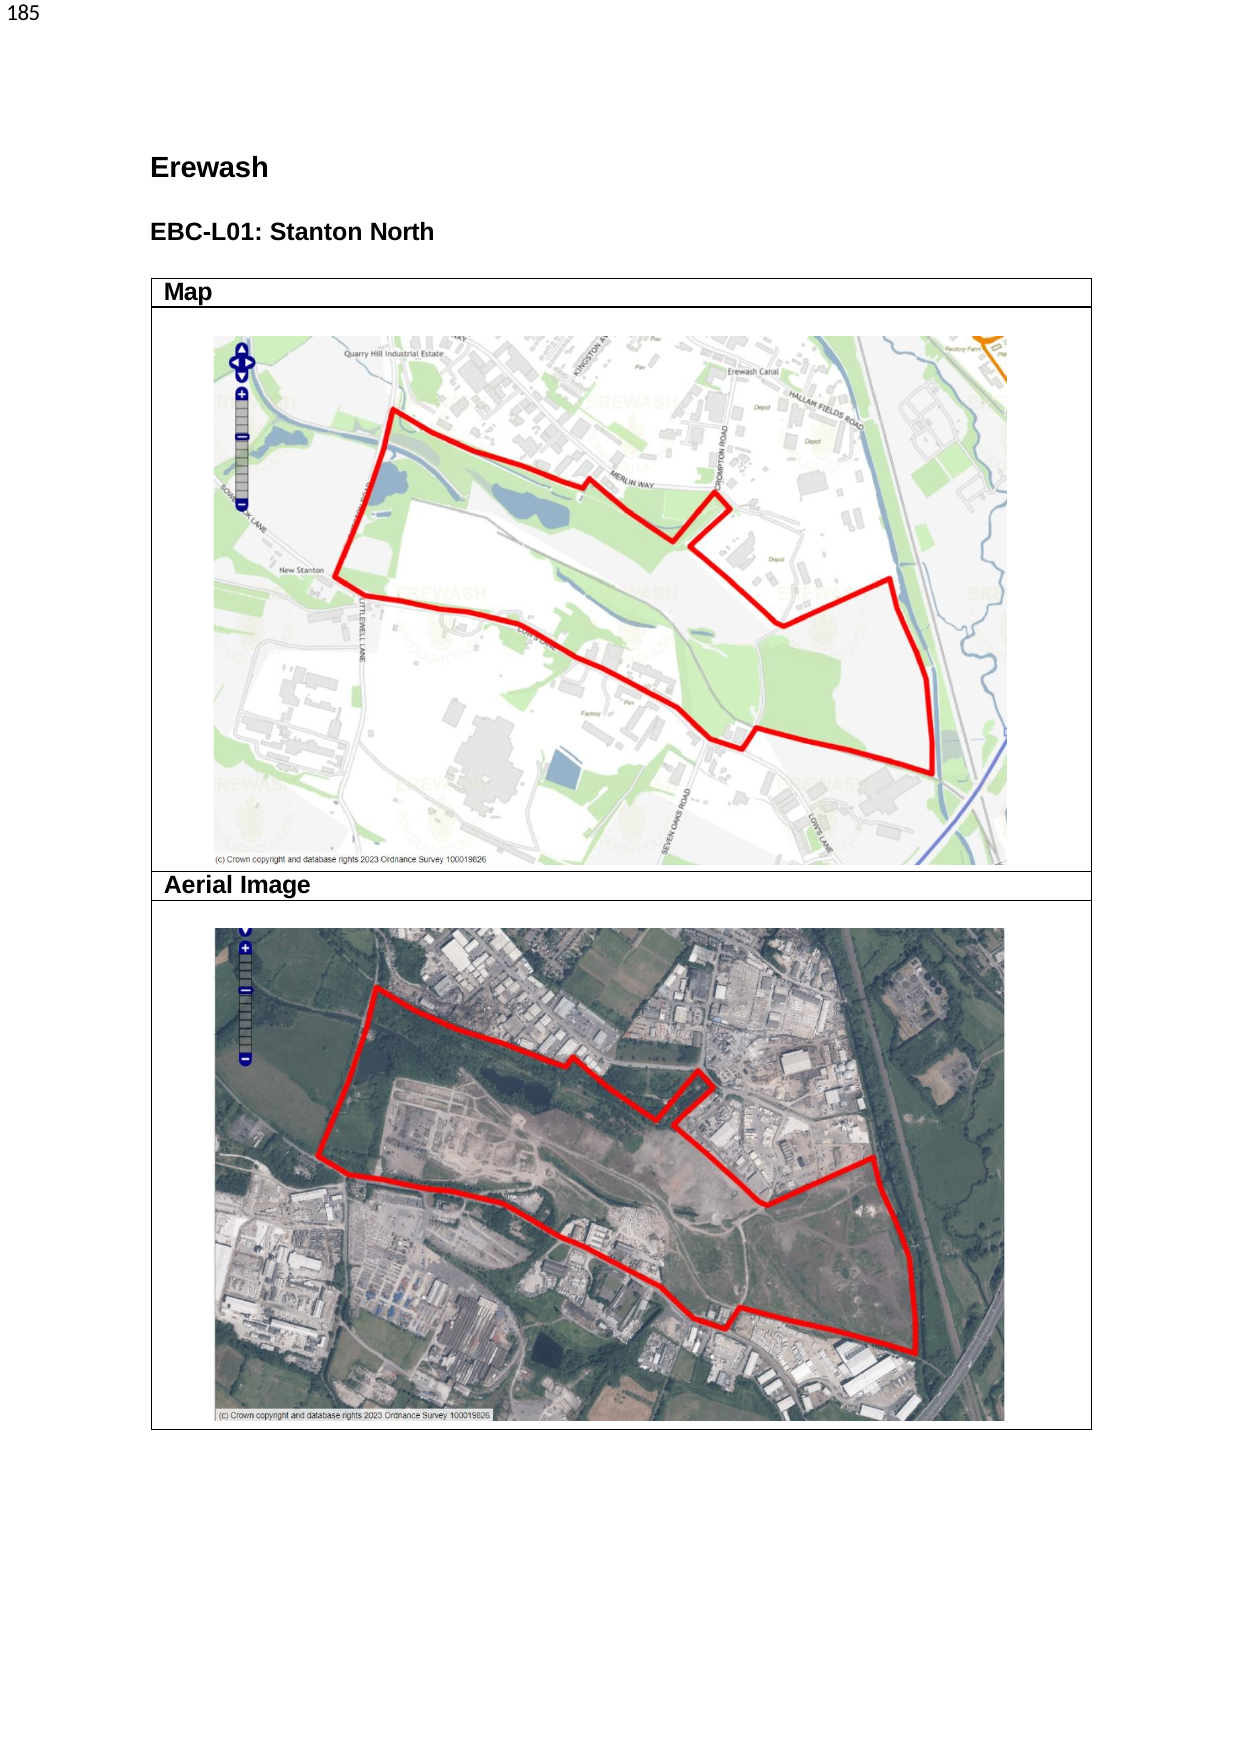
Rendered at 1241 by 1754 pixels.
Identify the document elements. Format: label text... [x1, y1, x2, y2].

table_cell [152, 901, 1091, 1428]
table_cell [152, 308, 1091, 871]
picture [213, 336, 1007, 865]
text EBC-L01: Stanton North [150, 217, 1153, 245]
picture [213, 928, 1005, 1421]
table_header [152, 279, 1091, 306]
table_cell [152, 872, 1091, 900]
subtitle Erewash [150, 150, 1153, 184]
